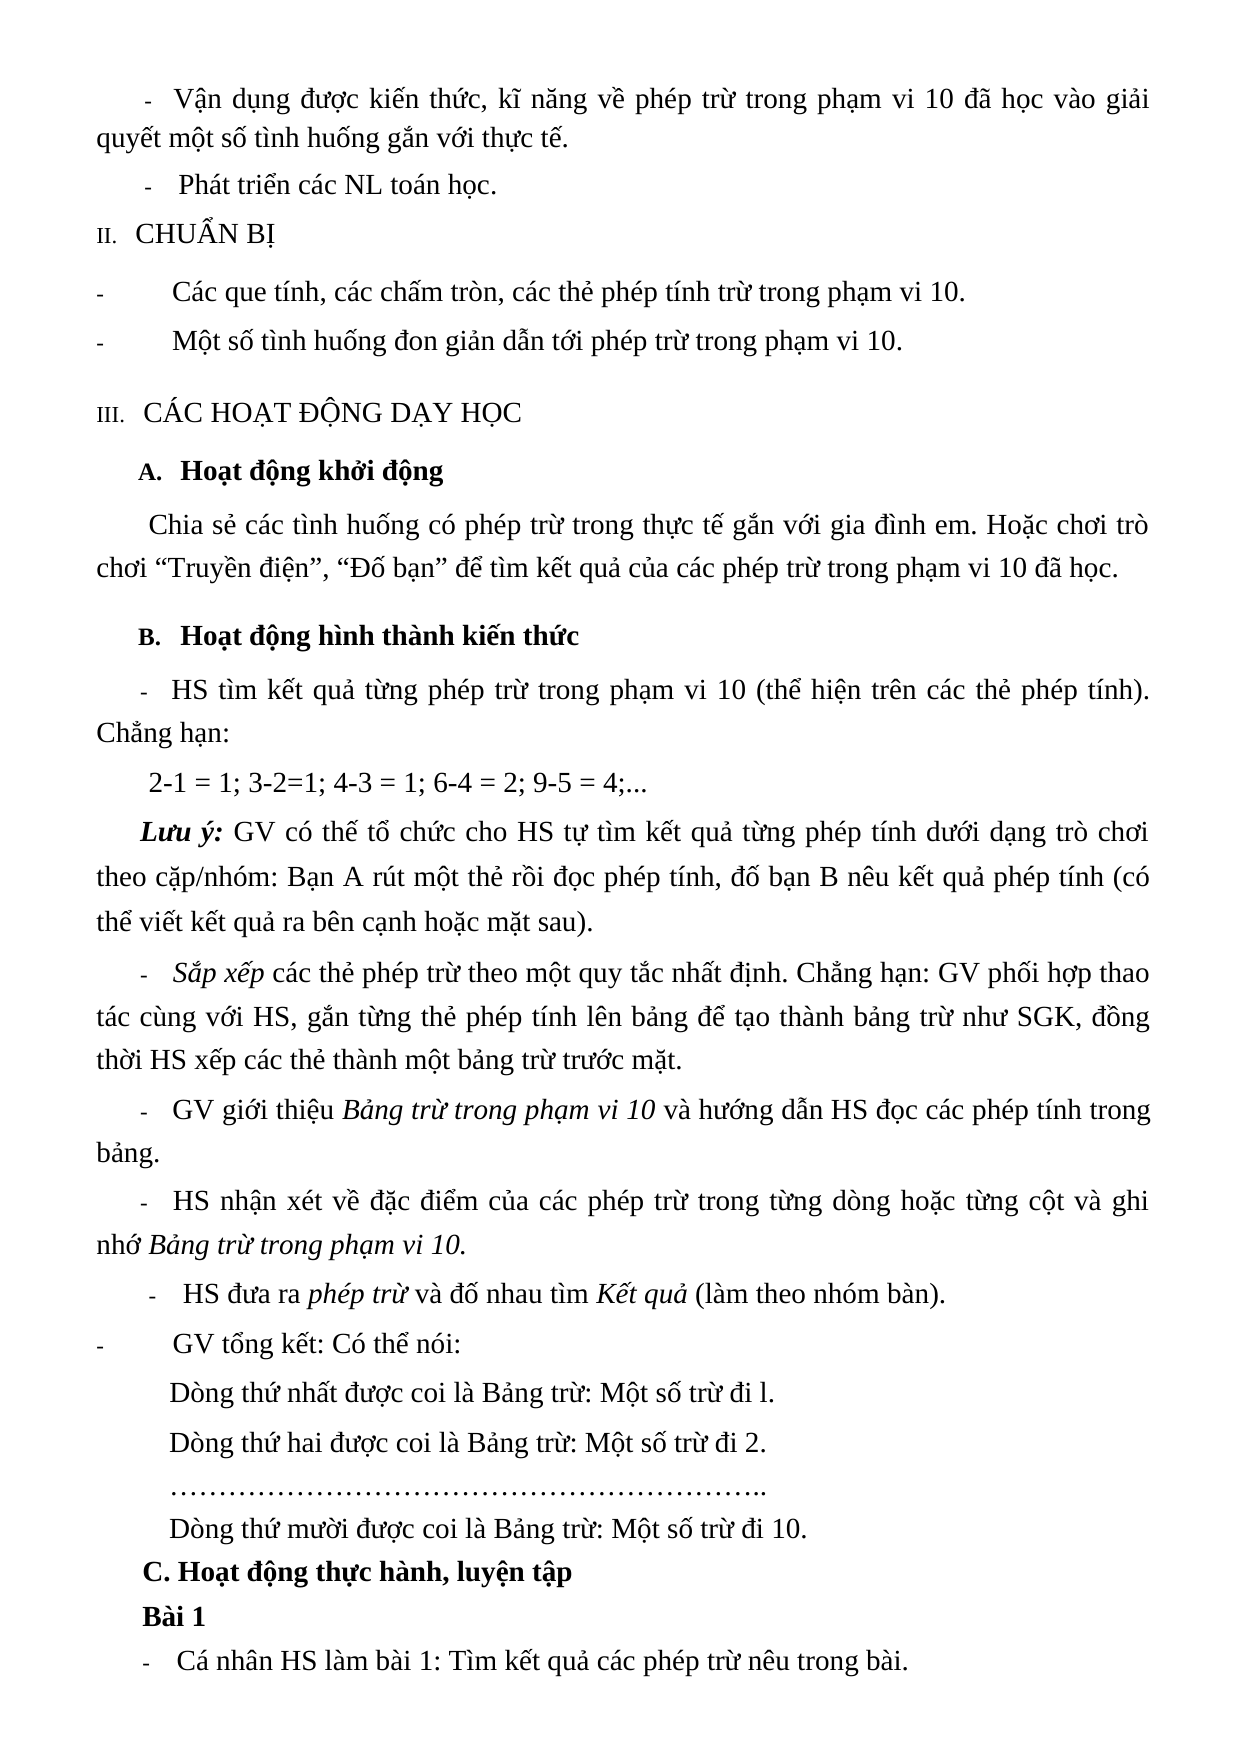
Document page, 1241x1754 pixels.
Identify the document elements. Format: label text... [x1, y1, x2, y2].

list HS tìm kết quả từng phép trừ trong phạm vi 10 (thể hiện trên các thẻ phép tính). Chẳng hạn: [96, 672, 1151, 749]
list Phát triển các NL toán học. [96, 167, 1151, 200]
list Sắp xếp các thẻ phép trừ theo một quy tắc nhất định. Chẳng hạn: GV phối hợp thao tác cùng với HS, gắn từng thẻ phép tính lên bảng để tạo thành bảng trừ như SGK, đồng thời HS xếp các thẻ thành một bảng trừ trước mặt. [96, 955, 1151, 1076]
list GV tổng kết: Có thể nói: [96, 1326, 1151, 1359]
text 2-1 = 1; 3-2=1; 4-3 = 1; 6-4 = 2; 9-5 = 4;... [96, 765, 1151, 798]
list Hoạt động khởi động [96, 453, 1151, 487]
list HS nhận xét về đặc điểm của các phép trừ trong từng dòng hoặc từng cột và ghi nhớ Bảng trừ trong phạm vi 10. [96, 1183, 1151, 1260]
text Chia sẻ các tình huống có phép trừ trong thực tế gắn với gia đình em. Hoặc chơi trò chơi “Truyền điện”, “Đố bạn” để tìm kết quả của các phép trừ trong phạm vi 10 đã học. [96, 507, 1151, 584]
text C. Hoạt động thực hành, luyện tập [96, 1554, 1151, 1588]
list Vận dụng được kiến thức, kĩ năng về phép trừ trong phạm vi 10 đã học vào giải quyết một số tình huống gắn với thực tế. [96, 81, 1151, 153]
list Các que tính, các chấm tròn, các thẻ phép tính trừ trong phạm vi 10. [96, 274, 1151, 307]
text Dòng thứ mười được coi là Bảng trừ: Một số trừ đi 10. [96, 1511, 1151, 1545]
list Một số tình huống đon giản dẫn tới phép trừ trong phạm vi 10. [96, 323, 1151, 357]
text Dòng thứ nhất được coi là Bảng trừ: Một số trừ đi l. [96, 1375, 1151, 1409]
list Hoạt động hình thành kiến thức [96, 618, 1151, 652]
list CÁC HOẠT ĐỘNG DẠY HỌC [96, 396, 1151, 429]
text Dòng thứ hai được coi là Bảng trừ: Một số trừ đi 2. [96, 1425, 1151, 1458]
text Lưu ý: GV có thế tổ chức cho HS tự tìm kết quả từng phép tính dưới dạng trò chơi theo cặp/nhóm: Bạn A rút một thẻ rồi đọc phép tính, đố bạn B nêu kết quả phép tính (có thể viết kết quả ra bên cạnh hoặc mặt sau). [96, 814, 1151, 938]
list Cá nhân HS làm bài 1: Tìm kết quả các phép trừ nêu trong bài. [96, 1643, 1151, 1677]
list CHUẨN BỊ [96, 216, 1151, 249]
text …………………………………………………….. [96, 1468, 1151, 1501]
list GV giới thiệu Bảng trừ trong phạm vi 10 và hướng dẫn HS đọc các phép tính trong bảng. [96, 1092, 1151, 1168]
list HS đưa ra phép trừ và đố nhau tìm Kết quả (làm theo nhóm bàn). [96, 1276, 1151, 1310]
text Bài 1 [96, 1599, 1151, 1632]
